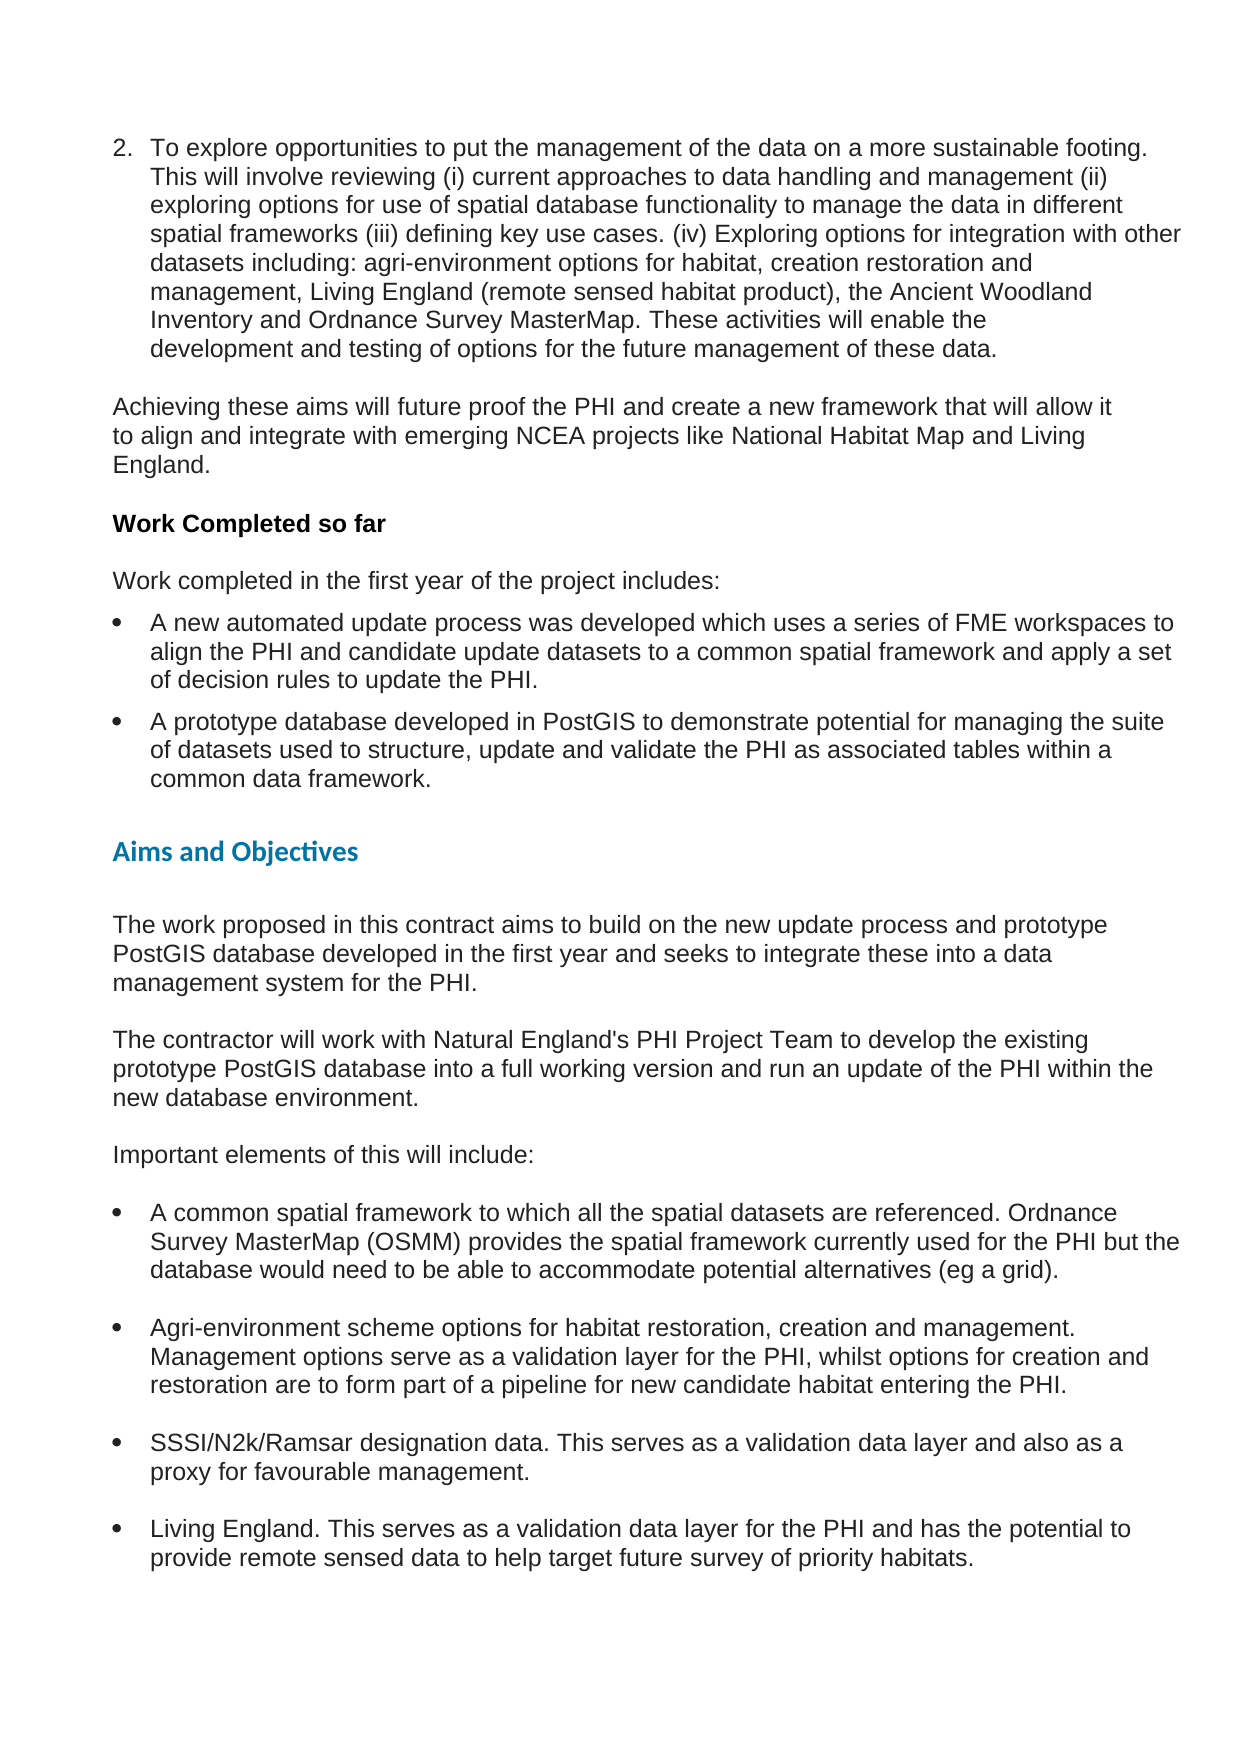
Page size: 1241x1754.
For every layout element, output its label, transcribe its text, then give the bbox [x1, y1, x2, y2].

list Agri-environment scheme options for habitat restoration, creation and management. Management options serve as a validation layer for the PHI, whilst options for creation and restoration are to form part of a pipeline for new candidate habitat entering the PHI. [112, 1313, 1181, 1399]
text The contractor will work with Natural England's PHI Project Team to develop the existing prototype PostGIS database into a full working version and run an update of the PHI within the new database environment. [112, 1025, 1181, 1111]
list Living England. This serves as a validation data layer for the PHI and has the potential to provide remote sensed data to help target future survey of priority habitats. [112, 1514, 1181, 1572]
list A new automated update process was developed which uses a series of FME workspaces to align the PHI and candidate update datasets to a common spatial framework and apply a set of decision rules to update the PHI. [112, 608, 1181, 694]
text Achieving these aims will future proof the PHI and create a new framework that will allow it to align and integrate with emerging NCEA projects like National Habitat Map and Living England. [112, 392, 1181, 478]
list A prototype database developed in PostGIS to demonstrate potential for managing the suite of datasets used to structure, update and validate the PHI as associated tables within a common data framework. [112, 706, 1181, 793]
list A common spatial framework to which all the spatial datasets are referenced. Ordnance Survey MasterMap (OSMM) provides the spatial framework currently used for the PHI but the database would need to be able to accommodate potential alternatives (eg a grid). [112, 1198, 1181, 1284]
text Work completed in the first year of the project includes: [112, 566, 1181, 595]
text Aims and Objectives [112, 833, 1181, 869]
list To explore opportunities to put the management of the data on a more sustainable footing. This will involve reviewing (i) current approaches to data handling and management (ii) exploring options for use of spatial database functionality to manage the data in different spatial frameworks (iii) defining key use cases. (iv) Exploring options for integration with other datasets including: agri-environment options for habitat, creation restoration and management, Living England (remote sensed habitat product), the Ancient Woodland Inventory and Ordnance Survey MasterMap. These activities will enable the development and testing of options for the future management of these data. [112, 133, 1181, 363]
text The work proposed in this contract aims to build on the new update process and prototype PostGIS database developed in the first year and seeks to integrate these into a data management system for the PHI. [112, 910, 1181, 996]
text Work Completed so far [112, 509, 1181, 538]
text Important elements of this will include: [112, 1140, 1181, 1169]
list SSSI/N2k/Ramsar designation data. This serves as a validation data layer and also as a proxy for favourable management. [112, 1428, 1181, 1486]
